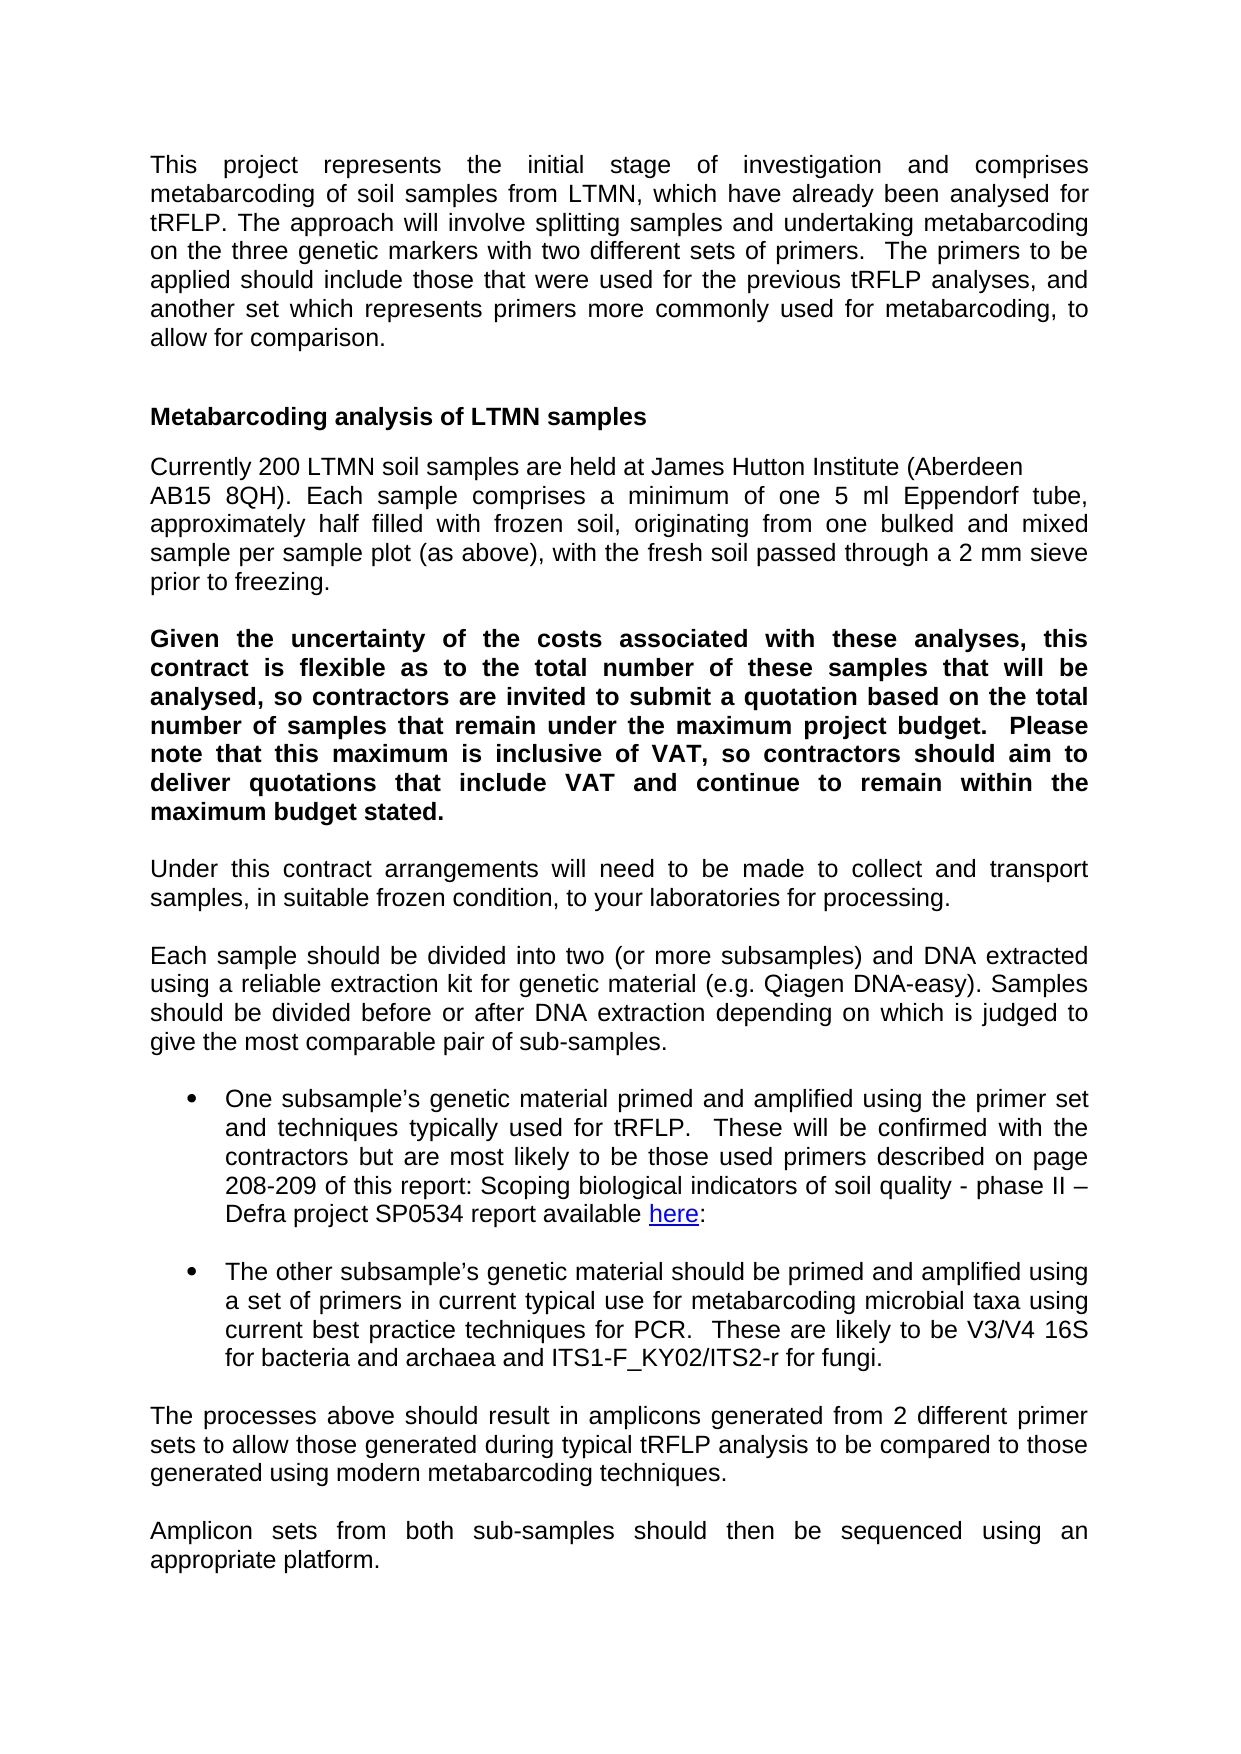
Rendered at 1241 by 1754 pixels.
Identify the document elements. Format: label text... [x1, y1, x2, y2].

text Under this contract arrangements will need to be made to collect and transport samples, in suitable frozen condition, to your laboratories for processing. [150, 854, 1090, 912]
text Each sample should be divided into two (or more subsamples) and DNA extracted using a reliable extraction kit for genetic material (e.g. Qiagen DNA-easy). Samples should be divided before or after DNA extraction depending on which is judged to give the most comparable pair of sub-samples. [150, 941, 1090, 1056]
list The other subsample’s genetic material should be primed and amplified using a set of primers in current typical use for metabarcoding microbial taxa using current best practice techniques for PCR. These are likely to be V3/V4 16S for bacteria and archaea and ITS1-F_KY02/ITS2-r for fungi. [187, 1257, 1090, 1372]
text Metabarcoding analysis of LTMN samples [150, 402, 1090, 430]
text Given the uncertainty of the costs associated with these analyses, this contract is flexible as to the total number of these samples that will be analysed, so contractors are invited to submit a quotation based on the total number of samples that remain under the maximum project budget. Please note that this maximum is inclusive of VAT, so contractors should aim to deliver quotations that include VAT and continue to remain within the maximum budget stated. [150, 624, 1090, 826]
text Amplicon sets from both sub-samples should then be sequenced using an appropriate platform. [150, 1516, 1090, 1573]
text AB15 8QH). Each sample comprises a minimum of one 5 ml Eppendorf tube, approximately half filled with frozen soil, originating from one bulked and mixed sample per sample plot (as above), with the fresh soil passed through a 2 mm sieve prior to freezing. [150, 481, 1090, 596]
text This project represents the initial stage of investigation and comprises metabarcoding of soil samples from LTMN, which have already been analysed for tRFLP. The approach will involve splitting samples and undertaking metabarcoding on the three genetic markers with two different sets of primers. The primers to be applied should include those that were used for the previous tRFLP analyses, and another set which represents primers more commonly used for metabarcoding, to allow for comparison. [150, 150, 1090, 351]
text The processes above should result in amplicons generated from 2 different primer sets to allow those generated during typical tRFLP analysis to be compared to those generated using modern metabarcoding techniques. [150, 1401, 1090, 1487]
text Currently 200 LTMN soil samples are held at James Hutton Institute (Aberdeen [150, 452, 1090, 481]
list One subsample’s genetic material primed and amplified using the primer set and techniques typically used for tRFLP. These will be confirmed with the contractors but are most likely to be those used primers described on page 208-209 of this report: Scoping biological indicators of soil quality - phase II – Defra project SP0534 report available here: [187, 1084, 1090, 1228]
